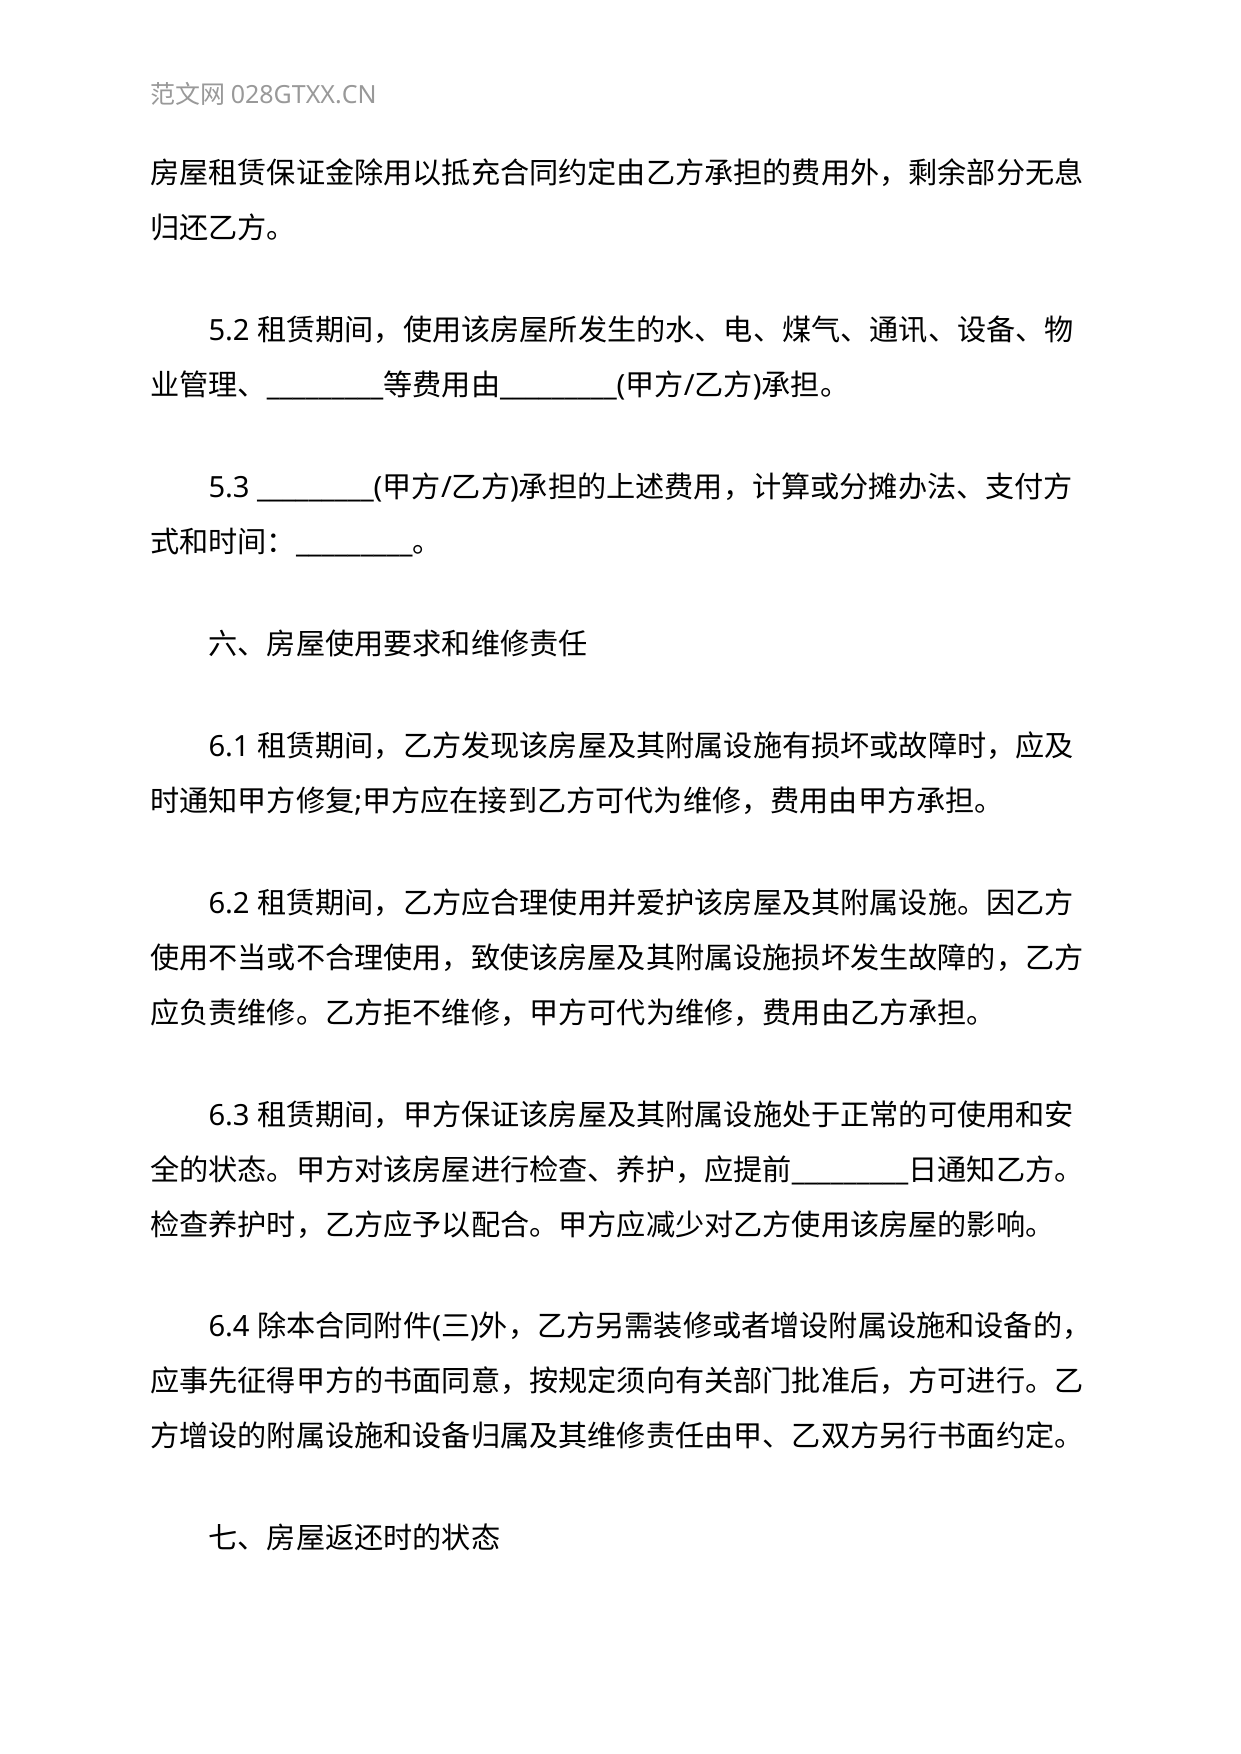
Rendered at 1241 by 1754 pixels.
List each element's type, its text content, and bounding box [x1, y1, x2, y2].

text 6.3 租赁期间，甲方保证该房屋及其附属设施处于正常的可使用和安全的状态。甲方对该房屋进行检查、养护，应提前_________日通知乙方。检查养护时，乙方应予以配合。甲方应减少对乙方使用该房屋的影响。 [150, 1091, 1090, 1243]
text 5.2 租赁期间，使用该房屋所发生的水、电、煤气、通讯、设备、物业管理、_________等费用由_________(甲方/乙方)承担。 [150, 307, 1090, 404]
text 5.3 _________(甲方/乙方)承担的上述费用，计算或分摊办法、支付方式和时间：_________。 [150, 464, 1090, 561]
text 六、房屋使用要求和维修责任 [150, 621, 1090, 663]
text 6.1 租赁期间，乙方发现该房屋及其附属设施有损坏或故障时，应及时通知甲方修复;甲方应在接到乙方可代为维修，费用由甲方承担。 [150, 722, 1090, 820]
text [150, 150, 1090, 247]
text 七、房屋返还时的状态 [150, 1514, 1090, 1557]
text 6.4 除本合同附件(三)外，乙方另需装修或者增设附属设施和设备的，应事先征得甲方的书面同意，按规定须向有关部门批准后，方可进行。乙方增设的附属设施和设备归属及其维修责任由甲、乙双方另行书面约定。 [150, 1303, 1090, 1455]
text 6.2 租赁期间，乙方应合理使用并爱护该房屋及其附属设施。因乙方使用不当或不合理使用，致使该房屋及其附属设施损坏发生故障的，乙方应负责维修。乙方拒不维修，甲方可代为维修，费用由乙方承担。 [150, 879, 1090, 1032]
